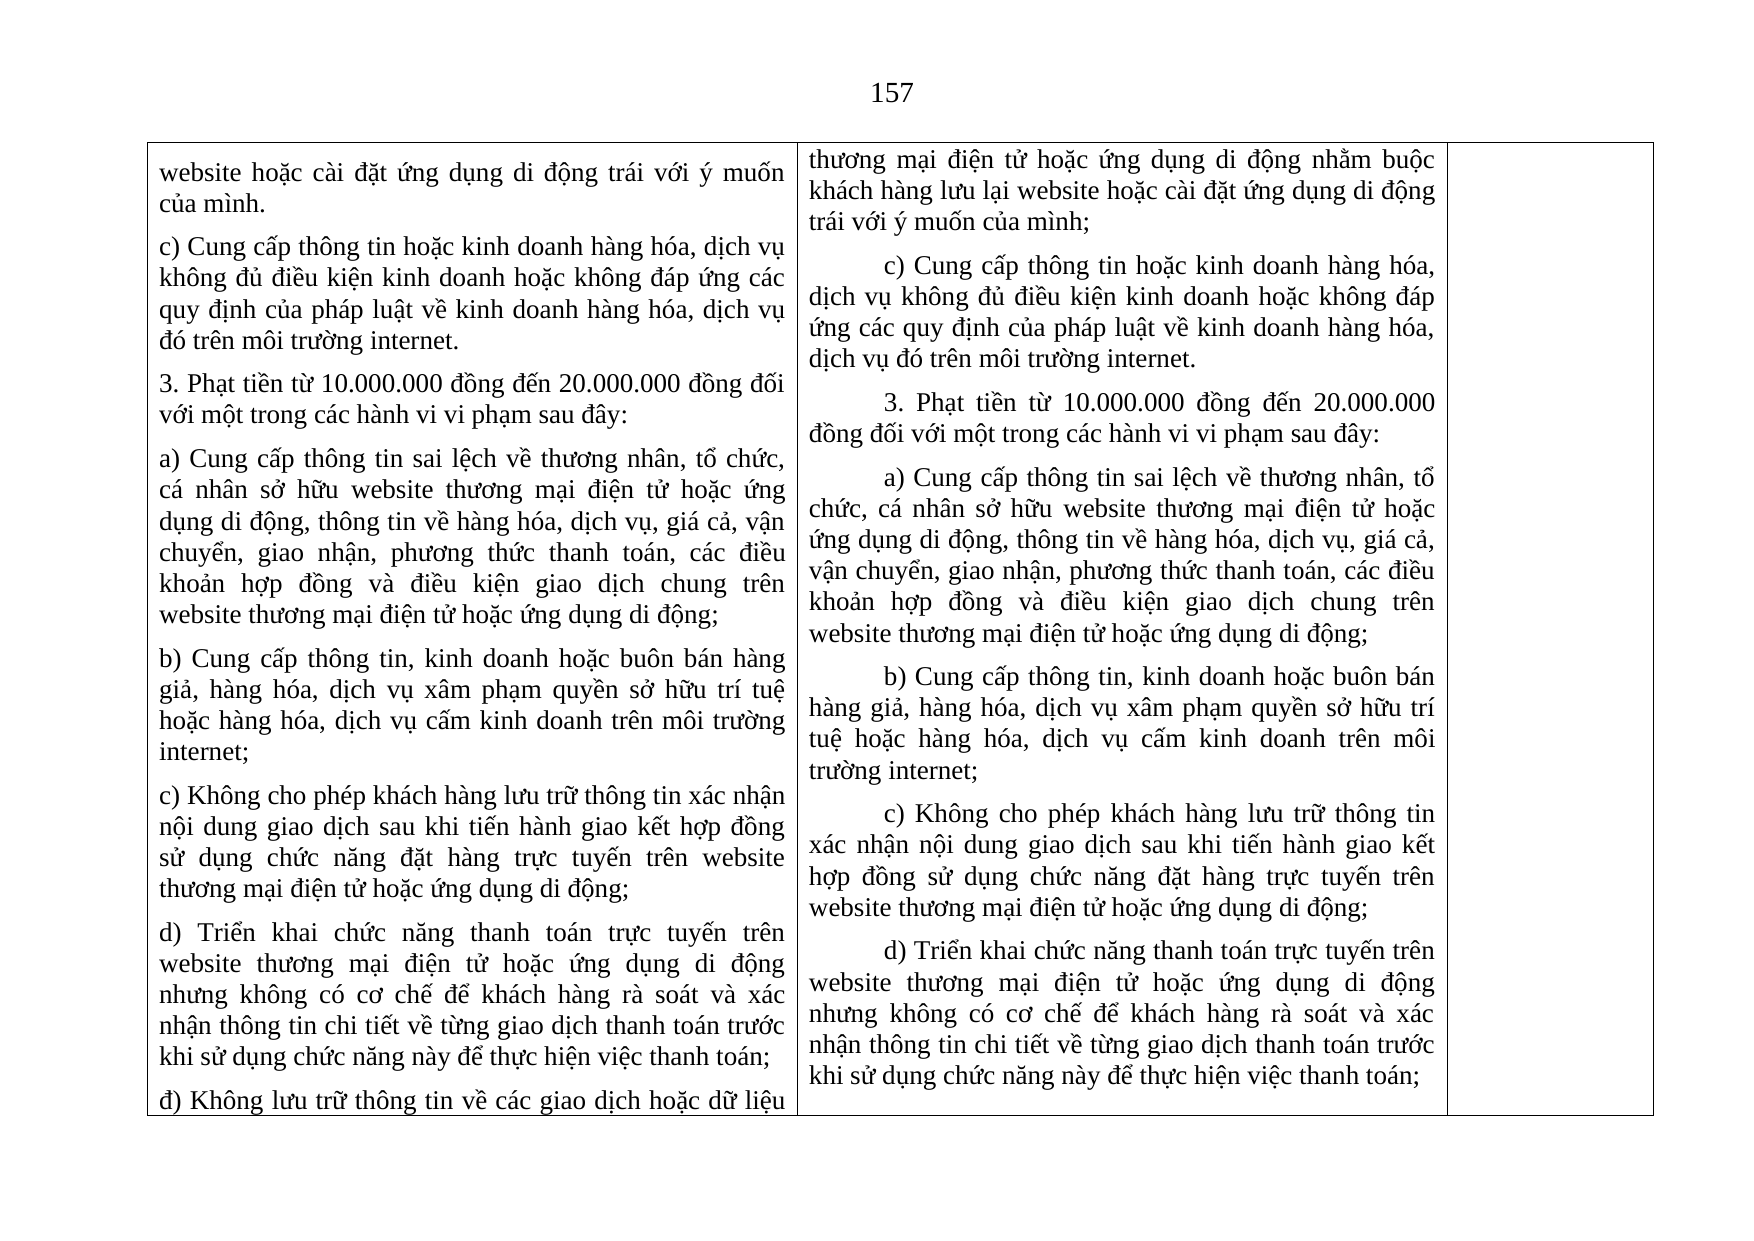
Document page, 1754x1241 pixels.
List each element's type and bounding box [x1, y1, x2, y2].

table_cell [148, 143, 797, 1115]
table_cell [1448, 143, 1653, 1115]
table_cell [798, 143, 1447, 1115]
